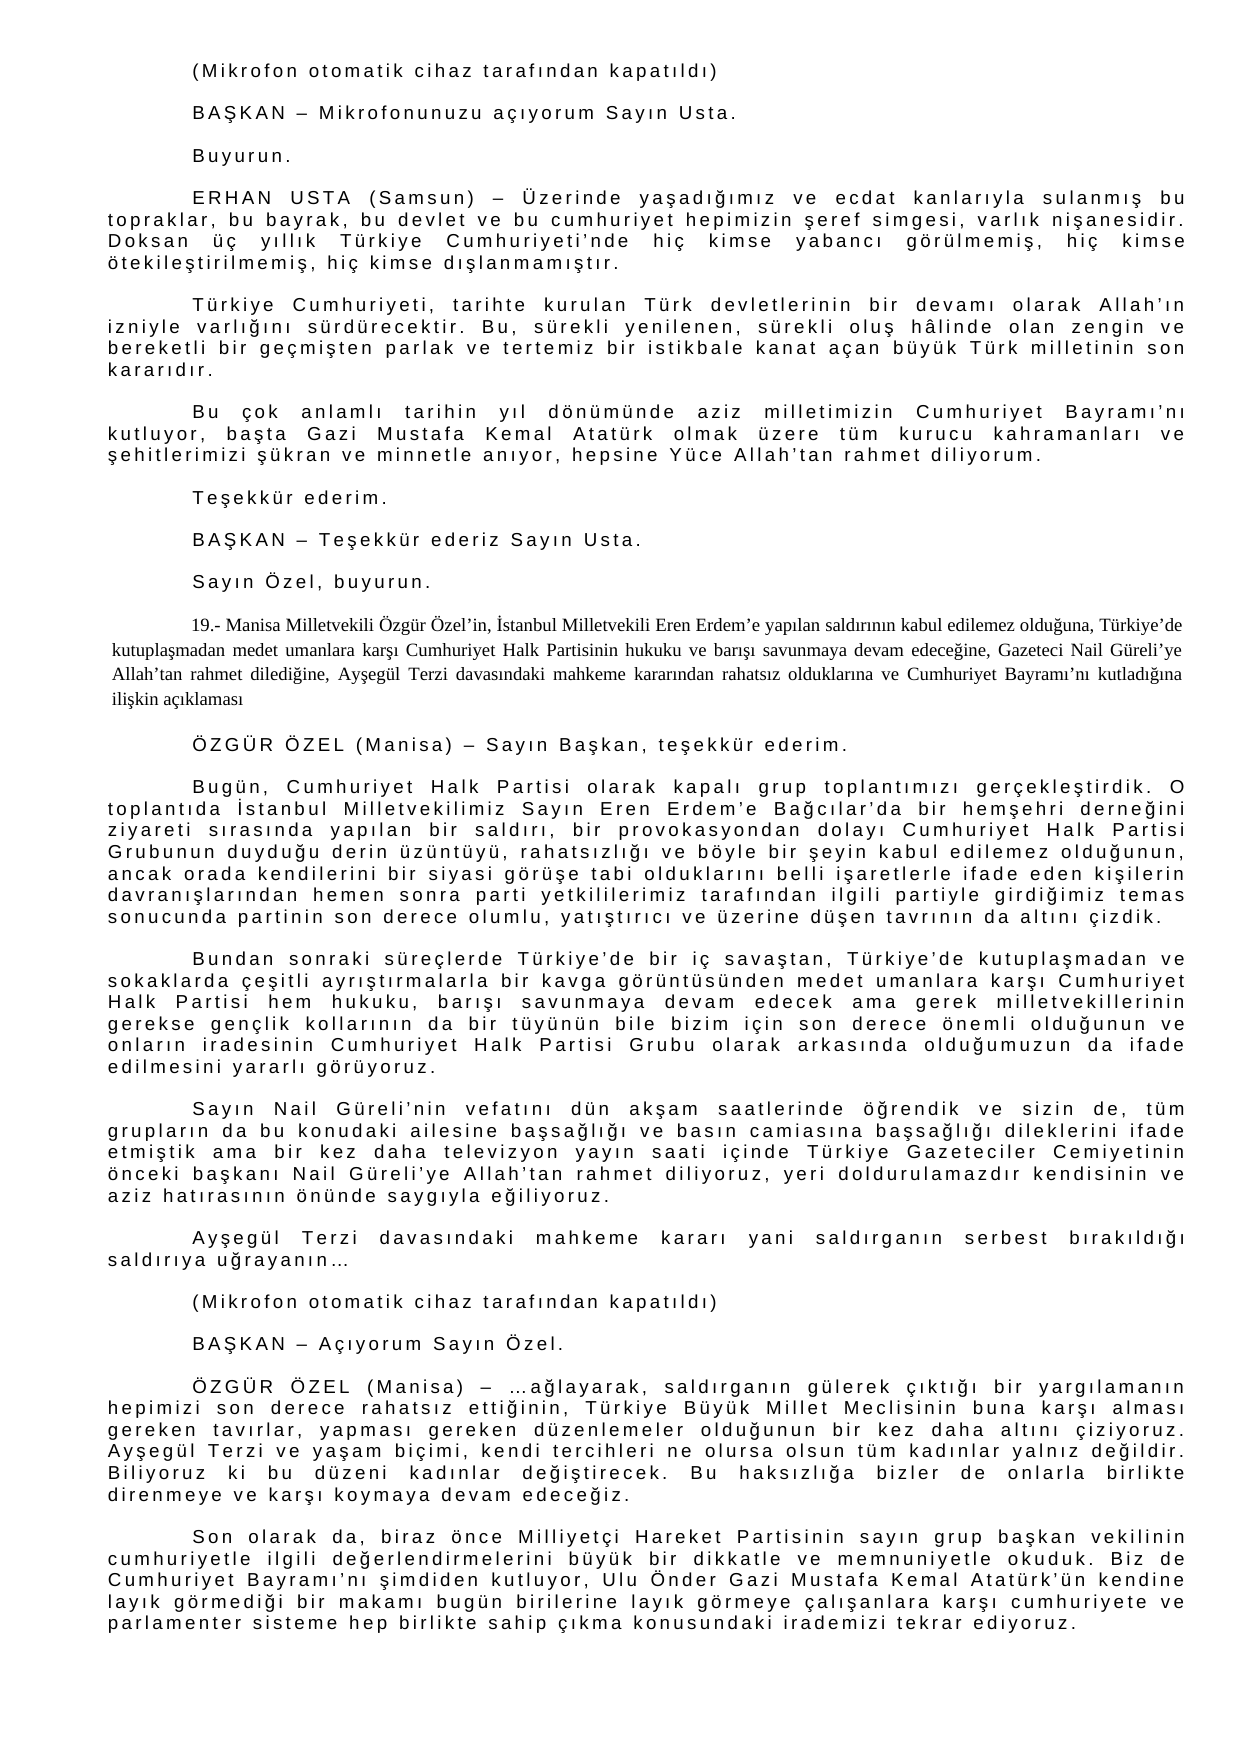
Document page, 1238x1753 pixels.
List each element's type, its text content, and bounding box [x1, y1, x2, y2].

text ERHAN USTA (Samsun) – Üzerinde yaşadığımız ve ecdat kanlarıyla sulanmış bu topraklar, bu bayrak, bu devlet ve bu cumhuriyet hepimizin şeref simgesi, varlık nişanesidir. Doksan üç yıllık Türkiye Cumhuriyeti’nde hiç kimse yabancı görülmemiş, hiç kimse ötekileştirilmemiş, hiç kimse dışlanmamıştır. [108, 187, 1186, 273]
text BAŞKAN – Açıyorum Sayın Özel. [108, 1333, 1186, 1355]
text Buyurun. [108, 144, 1186, 166]
text Ayşegül Terzi davasındaki mahkeme kararı yani saldırganın serbest bırakıldığı saldırıya uğrayanın… [108, 1227, 1186, 1270]
text Bu çok anlamlı tarihin yıl dönümünde aziz milletimizin Cumhuriyet Bayramı’nı kutluyor, başta Gazi Mustafa Kemal Atatürk olmak üzere tüm kurucu kahramanları ve şehitlerimizi şükran ve minnetle anıyor, hepsine Yüce Allah’tan rahmet diliyorum. [108, 401, 1186, 466]
text 19.- Manisa Milletvekili Özgür Özel’in, İstanbul Milletvekili Eren Erdem’e yapılan saldırının kabul edilemez olduğuna, Türkiye’de kutuplaşmadan medet umanlara karşı Cumhuriyet Halk Partisinin hukuku ve barışı savunmaya devam edeceğine, Gazeteci Nail Güreli’ye Allah’tan rahmet dilediğine, Ayşegül Terzi davasındaki mahkeme kararından rahatsız olduklarına ve Cumhuriyet Bayramı’nı kutladığına ilişkin açıklaması [112, 614, 1184, 710]
text ÖZGÜR ÖZEL (Manisa) – …ağlayarak, saldırganın gülerek çıktığı bir yargılamanın hepimizi son derece rahatsız ettiğinin, Türkiye Büyük Millet Meclisinin buna karşı alması gereken tavırlar, yapması gereken düzenlemeler olduğunun bir kez daha altını çiziyoruz. Ayşegül Terzi ve yaşam biçimi, kendi tercihleri ne olursa olsun tüm kadınlar yalnız değildir. Biliyoruz ki bu düzeni kadınlar değiştirecek. Bu haksızlığa bizler de onlarla birlikte direnmeye ve karşı koymaya devam edeceğiz. [108, 1376, 1186, 1505]
text Sayın Nail Güreli’nin vefatını dün akşam saatlerinde öğrendik ve sizin de, tüm grupların da bu konudaki ailesine başsağlığı ve basın camiasına başsağlığı dileklerini ifade etmiştik ama bir kez daha televizyon yayın saati içinde Türkiye Gazeteciler Cemiyetinin önceki başkanı Nail Güreli’ye Allah’tan rahmet diliyoruz, yeri doldurulamazdır kendisinin ve aziz hatırasının önünde saygıyla eğiliyoruz. [108, 1098, 1186, 1206]
text Teşekkür ederim. [108, 487, 1186, 508]
text Bugün, Cumhuriyet Halk Partisi olarak kapalı grup toplantımızı gerçekleştirdik. O toplantıda İstanbul Milletvekilimiz Sayın Eren Erdem’e Bağcılar’da bir hemşehri derneğini ziyareti sırasında yapılan bir saldırı, bir provokasyondan dolayı Cumhuriyet Halk Partisi Grubunun duyduğu derin üzüntüyü, rahatsızlığı ve böyle bir şeyin kabul edilemez olduğunun, ancak orada kendilerini bir siyasi görüşe tabi olduklarını belli işaretlerle ifade eden kişilerin davranışlarından hemen sonra parti yetkililerimiz tarafından ilgili partiyle girdiğimiz temas sonucunda partinin son derece olumlu, yatıştırıcı ve üzerine düşen tavrının da altını çizdik. [108, 776, 1186, 927]
text ÖZGÜR ÖZEL (Manisa) – Sayın Başkan, teşekkür ederim. [108, 734, 1186, 755]
text Sayın Özel, buyurun. [108, 571, 1186, 593]
text Bundan sonraki süreçlerde Türkiye’de bir iç savaştan, Türkiye’de kutuplaşmadan ve sokaklarda çeşitli ayrıştırmalarla bir kavga görüntüsünden medet umanlara karşı Cumhuriyet Halk Partisi hem hukuku, barışı savunmaya devam edecek ama gerek milletvekillerinin gerekse gençlik kollarının da bir tüyünün bile bizim için son derece önemli olduğunun ve onların iradesinin Cumhuriyet Halk Partisi Grubu olarak arkasında olduğumuzun da ifade edilmesini yararlı görüyoruz. [108, 948, 1186, 1077]
text BAŞKAN – Mikrofonunuzu açıyorum Sayın Usta. [108, 102, 1186, 124]
text Türkiye Cumhuriyeti, tarihte kurulan Türk devletlerinin bir devamı olarak Allah’ın izniyle varlığını sürdürecektir. Bu, sürekli yenilenen, sürekli oluş hâlinde olan zengin ve bereketli bir geçmişten parlak ve tertemiz bir istikbale kanat açan büyük Türk milletinin son kararıdır. [108, 294, 1186, 380]
text BAŞKAN – Teşekkür ederiz Sayın Usta. [108, 529, 1186, 551]
text Son olarak da, biraz önce Milliyetçi Hareket Partisinin sayın grup başkan vekilinin cumhuriyetle ilgili değerlendirmelerini büyük bir dikkatle ve memnuniyetle okuduk. Biz de Cumhuriyet Bayramı’nı şimdiden kutluyor, Ulu Önder Gazi Mustafa Kemal Atatürk’ün kendine layık görmediği bir makamı bugün birilerine layık görmeye çalışanlara karşı cumhuriyete ve parlamenter sisteme hep birlikte sahip çıkma konusundaki irademizi tekrar ediyoruz. [108, 1526, 1186, 1633]
text (Mikrofon otomatik cihaz tarafından kapatıldı) [108, 60, 1186, 81]
text (Mikrofon otomatik cihaz tarafından kapatıldı) [108, 1291, 1186, 1312]
